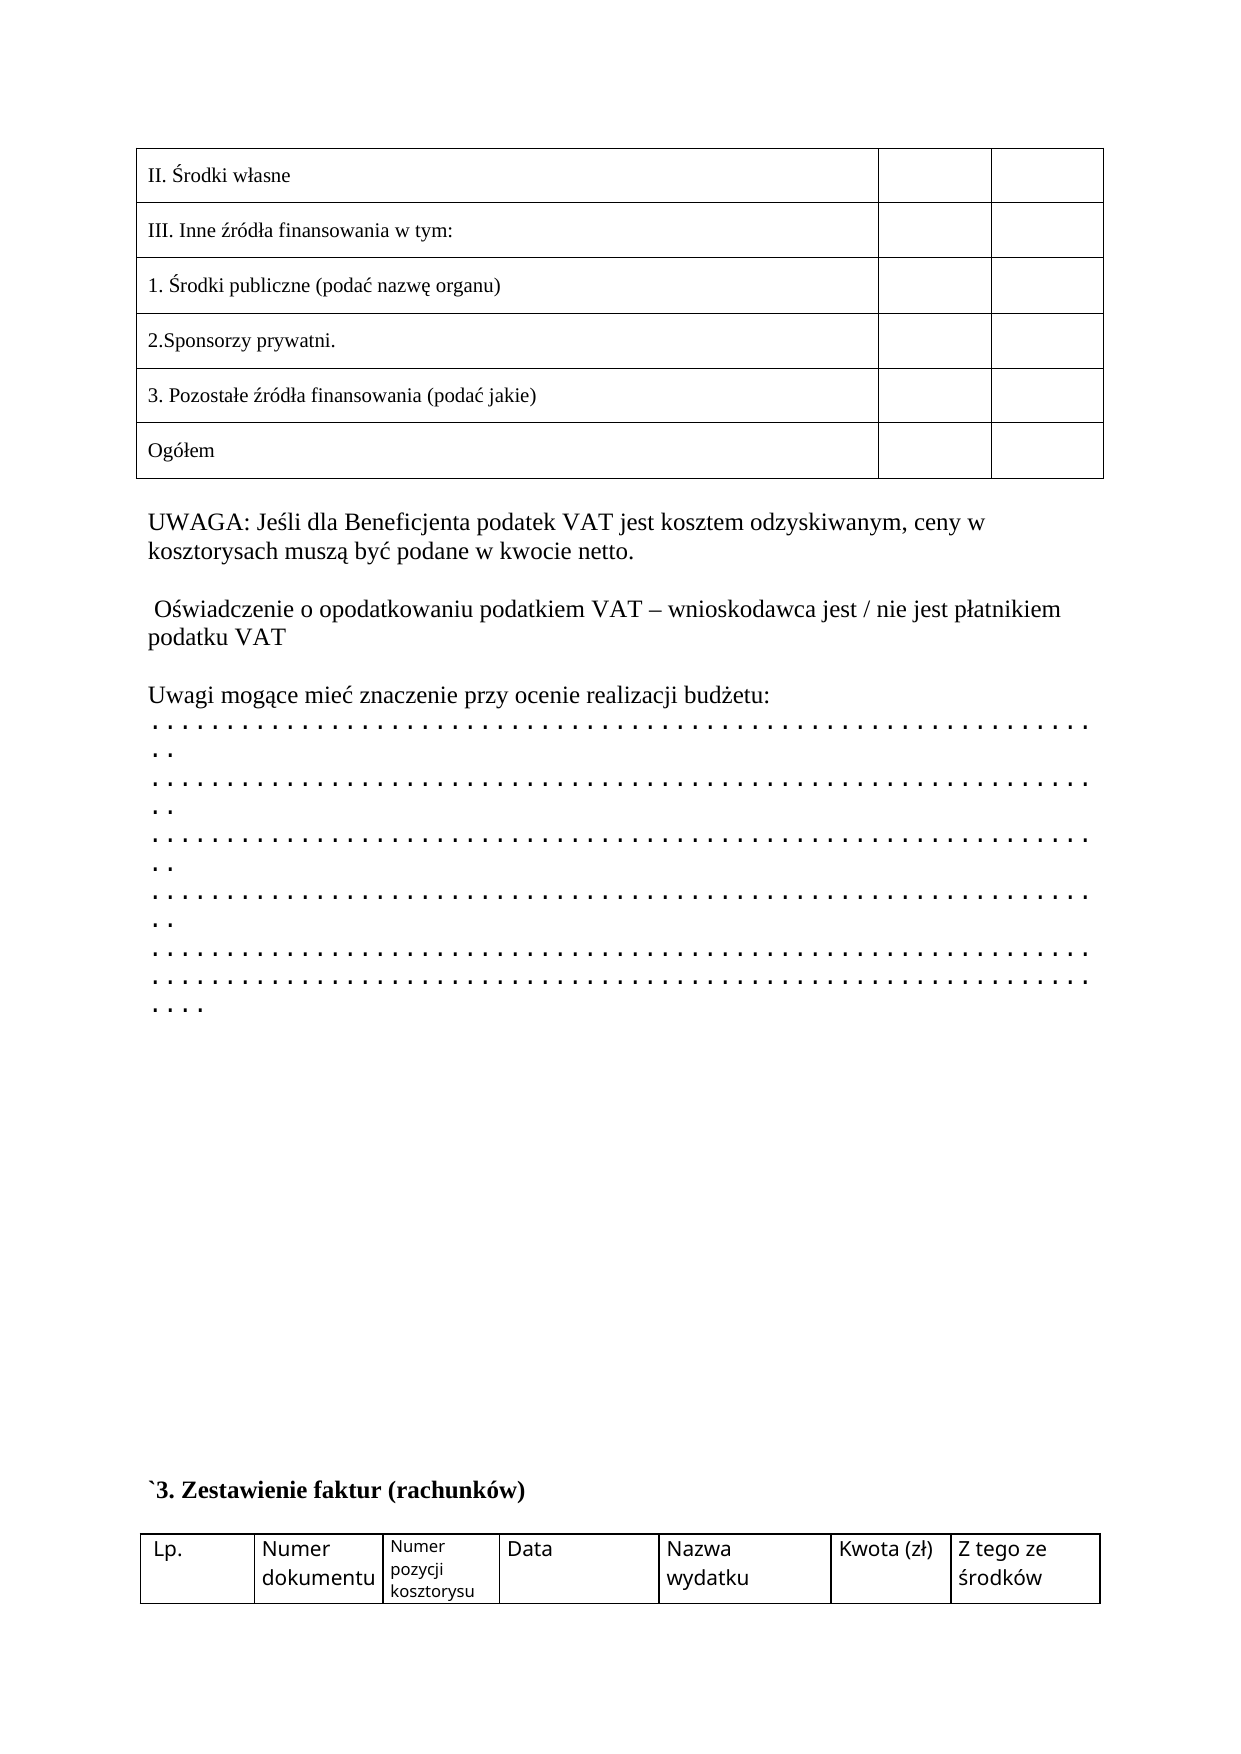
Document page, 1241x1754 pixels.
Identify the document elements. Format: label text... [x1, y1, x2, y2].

text `3. Zestawienie faktur (rachunków) [148, 1475, 1093, 1504]
table_header Kwota (zł) [832, 1535, 950, 1602]
text ................................................................. [148, 765, 1093, 822]
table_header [255, 1535, 382, 1602]
table_cell [879, 149, 991, 202]
text .................................................................................................................................. [148, 935, 1093, 1020]
table_cell [879, 258, 991, 312]
text Uwagi mogące mieć znaczenie przy ocenie realizacji budżetu: [148, 680, 1093, 709]
text ................................................................. [148, 822, 1093, 879]
table_cell [992, 149, 1103, 202]
text UWAGA: Jeśli dla Beneficjenta podatek VAT jest kosztem odzyskiwanym, ceny w kosztorysach muszą być podane w kwocie netto. [148, 507, 1093, 565]
table_cell [992, 258, 1103, 312]
table_header Lp. [141, 1535, 254, 1602]
table_cell [879, 369, 991, 422]
table_cell III. Inne źródła finansowania w tym: [137, 203, 878, 257]
table_cell [992, 314, 1103, 368]
table_cell Ogółem [137, 423, 878, 478]
text ................................................................. [148, 879, 1093, 935]
table_header Nazwa wydatku [660, 1535, 830, 1602]
table_cell 1. Środki publiczne (podać nazwę organu) [137, 258, 878, 312]
table_cell [992, 369, 1103, 422]
table_cell 3. Pozostałe źródła finansowania (podać jakie) [137, 369, 878, 422]
table_cell [879, 203, 991, 257]
table_cell [879, 314, 991, 368]
table_cell [992, 203, 1103, 257]
table_cell 2.Sponsorzy prywatni. [137, 314, 878, 368]
table_cell II. Środki własne [137, 149, 878, 202]
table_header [384, 1535, 499, 1602]
text ................................................................. [148, 709, 1093, 765]
text Oświadczenie o opodatkowaniu podatkiem VAT – wnioskodawca jest / nie jest płatnikiem podatku VAT [148, 594, 1093, 651]
table_cell [879, 423, 991, 478]
table_cell [992, 423, 1103, 478]
table_header Data [500, 1535, 658, 1602]
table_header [952, 1535, 1099, 1602]
